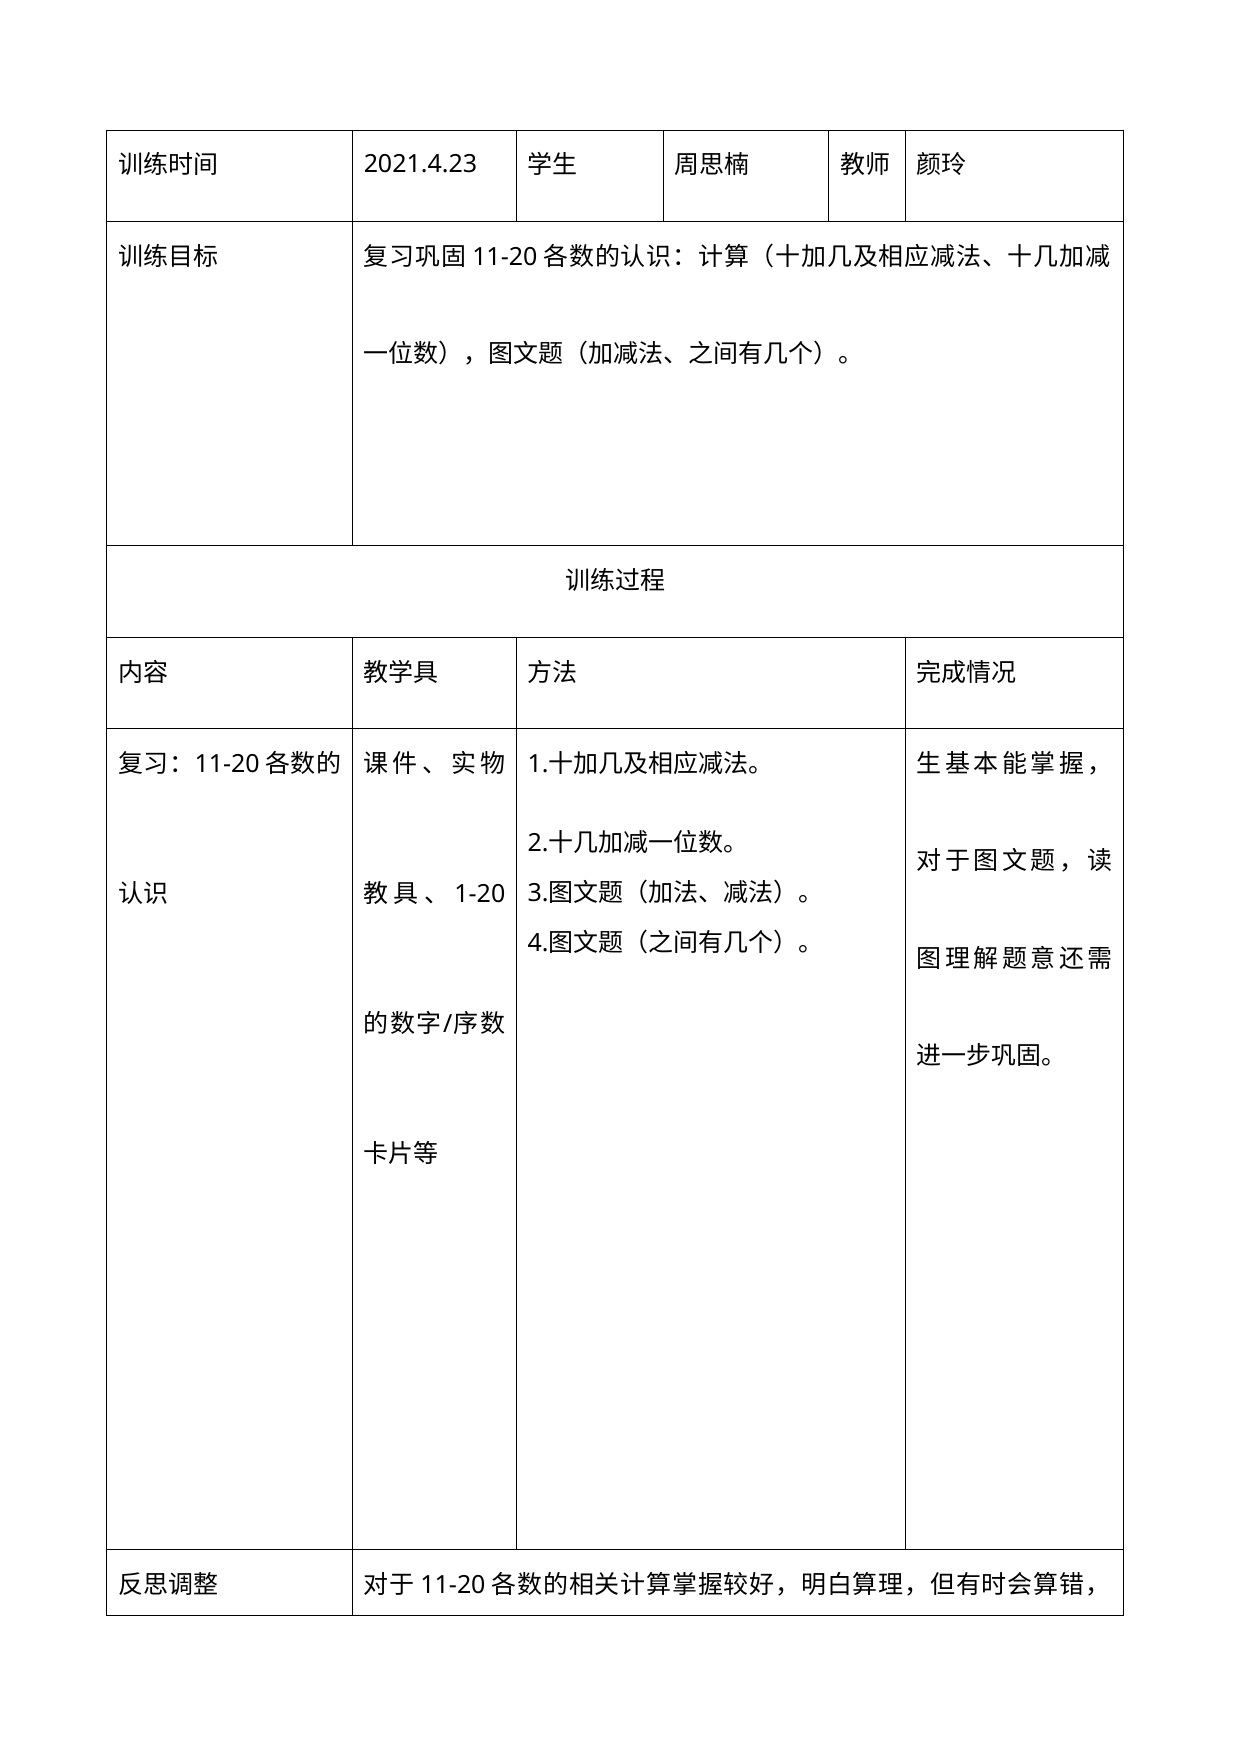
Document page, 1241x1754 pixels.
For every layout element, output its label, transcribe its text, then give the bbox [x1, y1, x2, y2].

table_header 训练时间 [107, 131, 352, 221]
table_cell 方法 [517, 638, 905, 728]
table_cell 课件、实物教具、1-20的数字/序数卡片等 [353, 729, 516, 1549]
table_header 学生 [517, 131, 663, 221]
table_cell 反思调整 [107, 1550, 352, 1615]
table_cell 复习：11-20各数的认识 [107, 729, 352, 1549]
table_cell 1.十加几及相应减法。 2.十几加减一位数。 3.图文题（加法、减法）。 4.图文题（之间有几个）。 [517, 729, 905, 1549]
table_header 教师 [829, 131, 905, 221]
table_cell 复习巩固11-20各数的认识：计算（十加几及相应减法、十几加减一位数），图文题（加减法、之间有几个）。 [353, 222, 1123, 545]
table_header 2021.4.23 [353, 131, 516, 221]
table_header 颜玲 [906, 131, 1123, 221]
table_cell 内容 [107, 638, 352, 728]
table_header 周思楠 [664, 131, 828, 221]
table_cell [353, 1550, 1123, 1615]
table_cell 教学具 [353, 638, 516, 728]
table_cell 训练目标 [107, 222, 352, 545]
table_cell 完成情况 [906, 638, 1123, 728]
table_cell 生基本能掌握，对于图文题，读图理解题意还需进一步巩固。 [906, 729, 1123, 1549]
table_cell 训练过程 [107, 546, 1123, 637]
